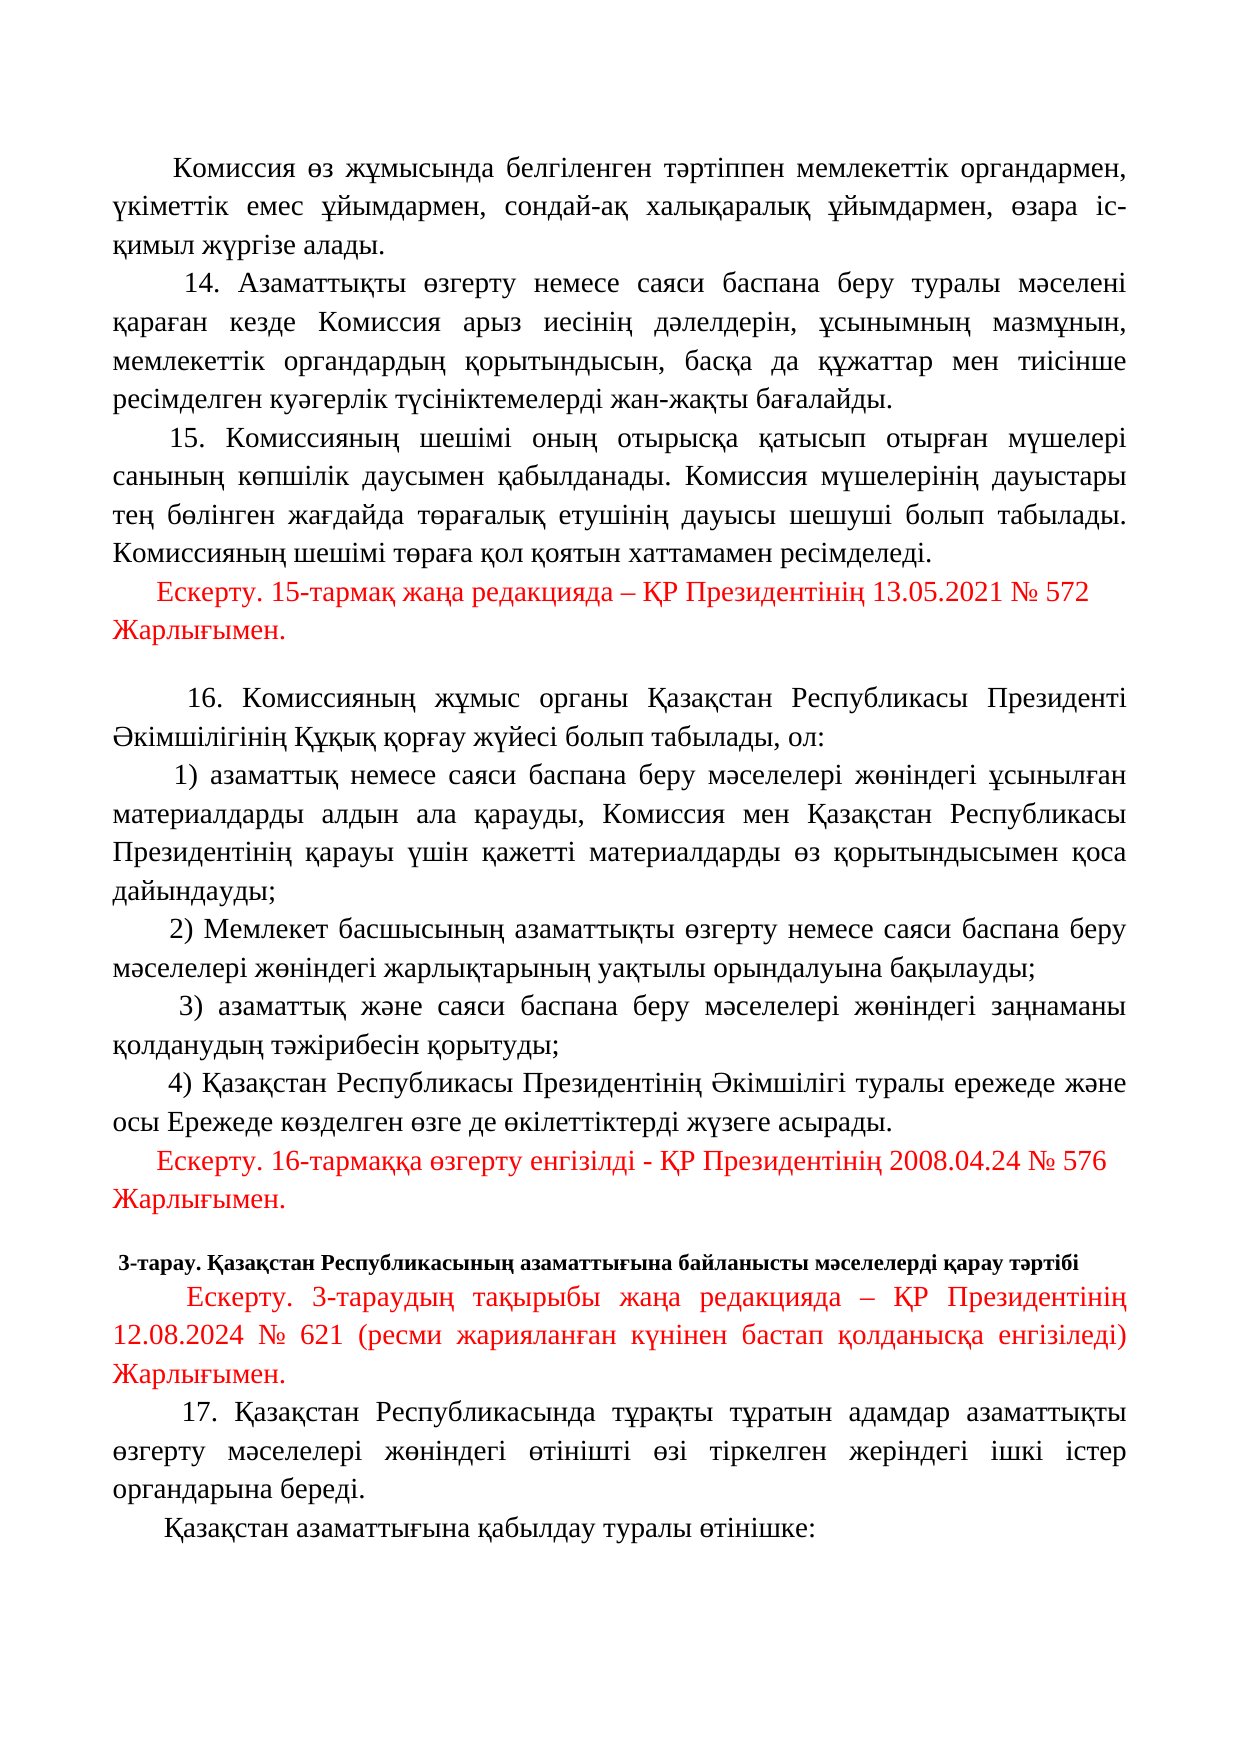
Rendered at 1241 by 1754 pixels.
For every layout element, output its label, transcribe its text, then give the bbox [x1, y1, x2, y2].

text Ескерту. 3-тараудың тақырыбы жаңа редакцияда – ҚР Президентінің 12.08.2024 № 621 (ресми жарияланған күнінен бастап қолданысқа енгізіледі) Жарлығымен. [112, 1279, 1128, 1389]
text 15. Комиссияның шешімі оның отырысқа қатысып отырған мүшелері санының көпшілік даусымен қабылданады. Комиссия мүшелерінің дауыстары тең бөлінген жағдайда төрағалық етушінің дауысы шешуші болып табылады. Комиссияның шешімі төраға қол қоятын хаттамамен ресімделеді. [112, 420, 1128, 569]
text 14. Азаматтықты өзгерту немесе саяси баспана беру туралы мәселені қараған кезде Комиссия арыз иесінің дәлелдерін, ұсынымның мазмұнын, мемлекеттік органдардың қорытындысын, басқа да құжаттар мен тиісінше ресімделген куәгерлік түсініктемелерді жан-жақты бағалайды. [112, 266, 1128, 415]
text Ескерту. 16-тармаққа өзгерту енгізілді - ҚР Президентінің 2008.04.24 № 576 Жарлығымен. [112, 1143, 1128, 1245]
text Ескерту. 15-тармақ жаңа редакцияда – ҚР Президентінің 13.05.2021 № 572 Жарлығымен. [112, 574, 1128, 676]
text 2) Мемлекет басшысының азаматтықты өзгерту немесе саяси баспана беру мәселелері жөніндегі жарлықтарының уақтылы орындалуына бақылауды; [112, 911, 1128, 983]
text 17. Қазақстан Республикасында тұрақты тұратын адамдар азаматтықты өзгерту мәселелері жөніндегі өтінішті өзі тіркелген жеріндегі ішкі істер органдарына береді. [112, 1394, 1128, 1505]
text 3) азаматтық және саяси баспана беру мәселелері жөніндегі заңнаманы қолданудың тәжірибесін қорытуды; [112, 988, 1128, 1061]
text Комиссия өз жұмысында белгіленген тәртіппен мемлекеттік органдармен, үкіметтік емес ұйымдармен, сондай-ақ халықаралық ұйымдармен, өзара іс-қимыл жүргізе алады. [112, 150, 1128, 261]
text 1) азаматтық немесе саяси баспана беру мәселелері жөніндегі ұсынылған материалдарды алдын ала қарауды, Комиссия мен Қазақстан Республикасы Президентінің қарауы үшін қажетті материалдарды өз қорытындысымен қоса дайындауды; [112, 757, 1128, 906]
text 16. Комиссияның жұмыс органы Қазақстан Республикасы Президенті Әкімшілігінің Құқық қорғау жүйесі болып табылады, ол: [112, 680, 1128, 752]
text 4) Қазақстан Республикасы Президентінің Әкімшілігі туралы ережеде және осы Ережеде көзделген өзге де өкілеттіктерді жүзеге асырады. [112, 1066, 1128, 1138]
text 3-тарау. Қазақстан Республикасының азаматтығына байланысты мәселелерді қарау тәртібі [112, 1249, 1128, 1275]
text Қазақстан азаматтығына қабылдау туралы өтінішке: [112, 1510, 1128, 1544]
